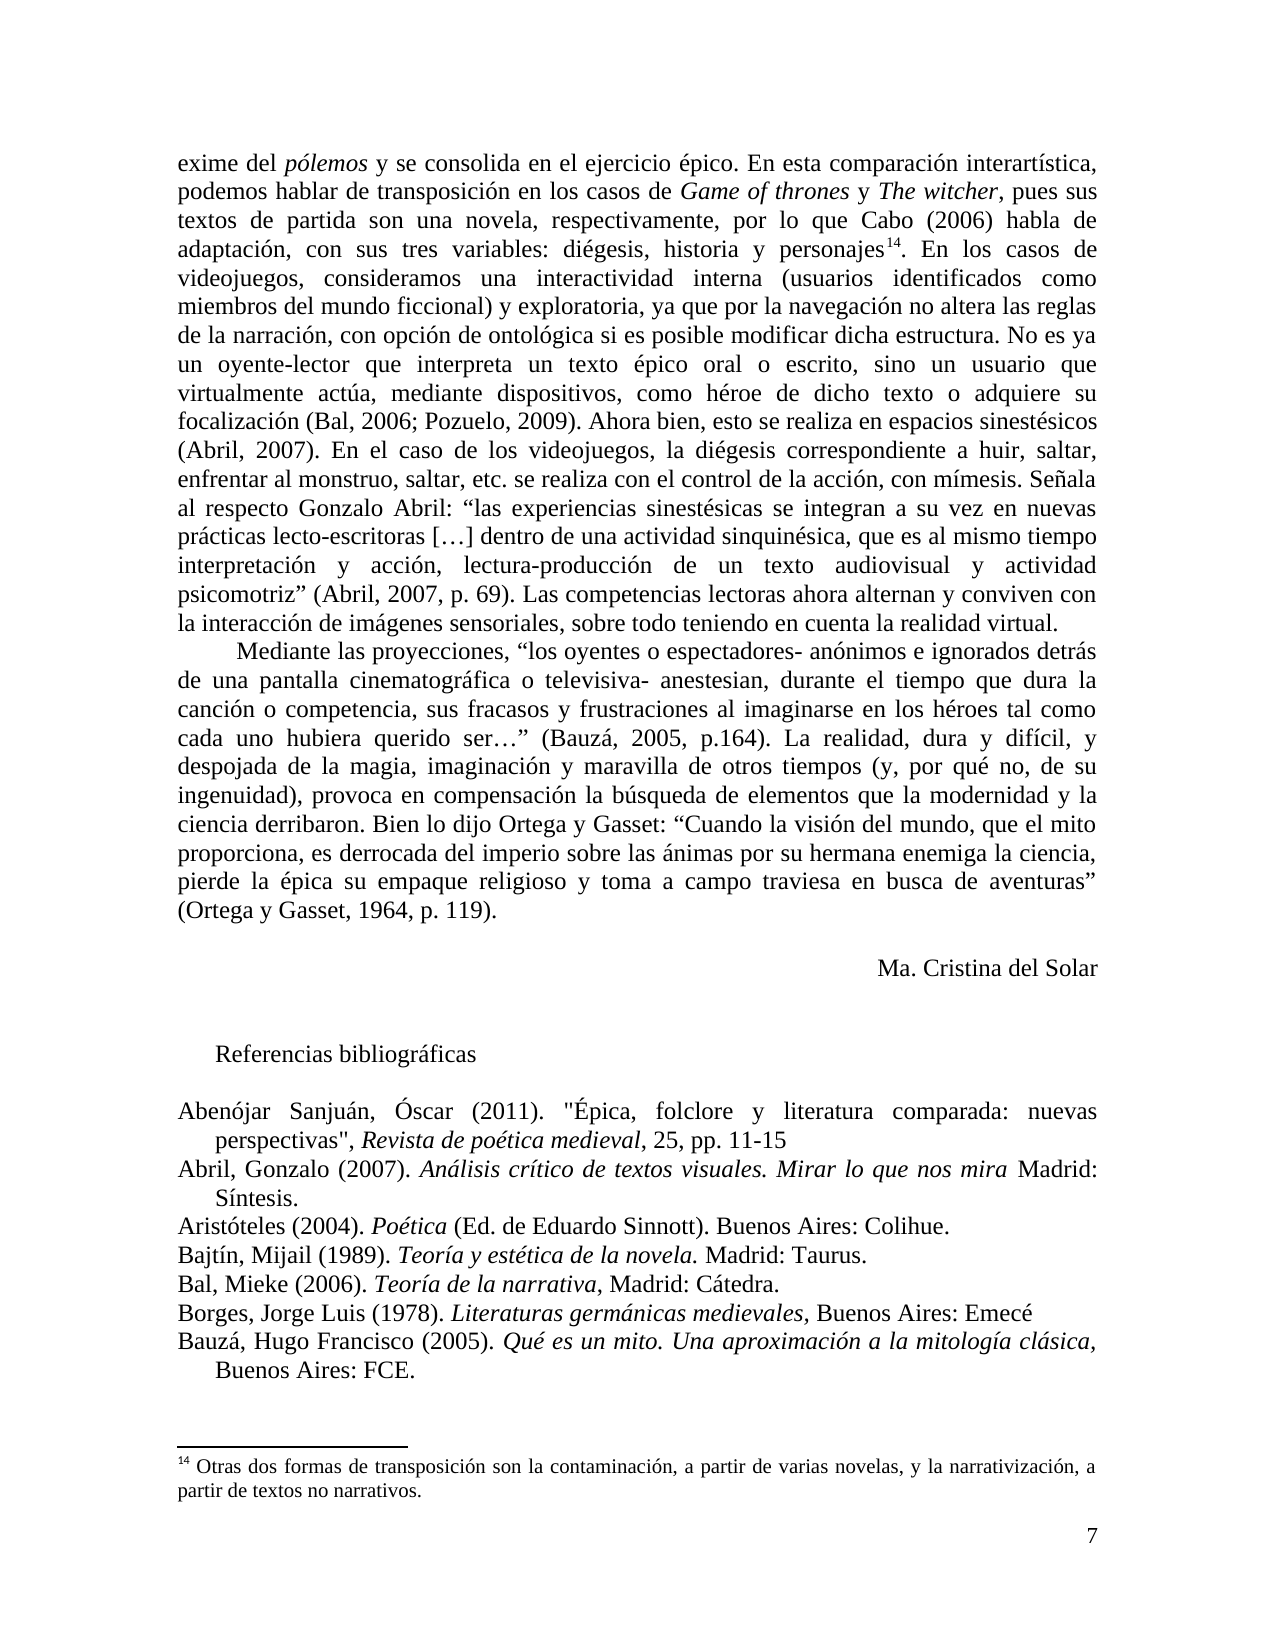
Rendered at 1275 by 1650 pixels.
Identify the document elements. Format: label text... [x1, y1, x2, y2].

text Bauzá, Hugo Francisco (2005). Qué es un mito. Una aproximación a la mitología clásica, Buenos Aires: FCE. [177, 1326, 1098, 1384]
text Abril, Gonzalo (2007). Análisis crítico de textos visuales. Mirar lo que nos mira Madrid: Síntesis. [177, 1154, 1098, 1211]
text Referencias bibliográficas [215, 1039, 1098, 1068]
text Ma. Cristina del Solar [177, 953, 1098, 981]
text Abenójar Sanjuán, Óscar (2011). "Épica, folclore y literatura comparada: nuevas perspectivas", Revista de poética medieval, 25, pp. 11-15 [177, 1096, 1098, 1154]
text Mediante las proyecciones, “los oyentes o espectadores- anónimos e ignorados detrás de una pantalla cinematográfica o televisiva- anestesian, durante el tiempo que dura la canción o competencia, sus fracasos y frustraciones al imaginarse en los héroes tal como cada uno hubiera querido ser…” (Bauzá, 2005, p.164). La realidad, dura y difícil, y despojada de la magia, imaginación y maravilla de otros tiempos (y, por qué no, de su ingenuidad), provoca en compensación la búsqueda de elementos que la modernidad y la ciencia derribaron. Bien lo dijo Ortega y Gasset: “Cuando la visión del mundo, que el mito proporciona, es derrocada del imperio sobre las ánimas por su hermana enemiga la ciencia, pierde la épica su empaque religioso y toma a campo traviesa en busca de aventuras” (Ortega y Gasset, 1964, p. 119). [177, 636, 1098, 924]
text Bal, Mieke (2006). Teoría de la narrativa, Madrid: Cátedra. [177, 1269, 1098, 1298]
text Borges, Jorge Luis (1978). Literaturas germánicas medievales, Buenos Aires: Emecé [177, 1298, 1098, 1326]
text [177, 148, 1098, 636]
text Aristóteles (2004). Poética (Ed. de Eduardo Sinnott). Buenos Aires: Colihue. [177, 1211, 1098, 1240]
text Bajtín, Mijail (1989). Teoría y estética de la novela. Madrid: Taurus. [177, 1240, 1098, 1269]
